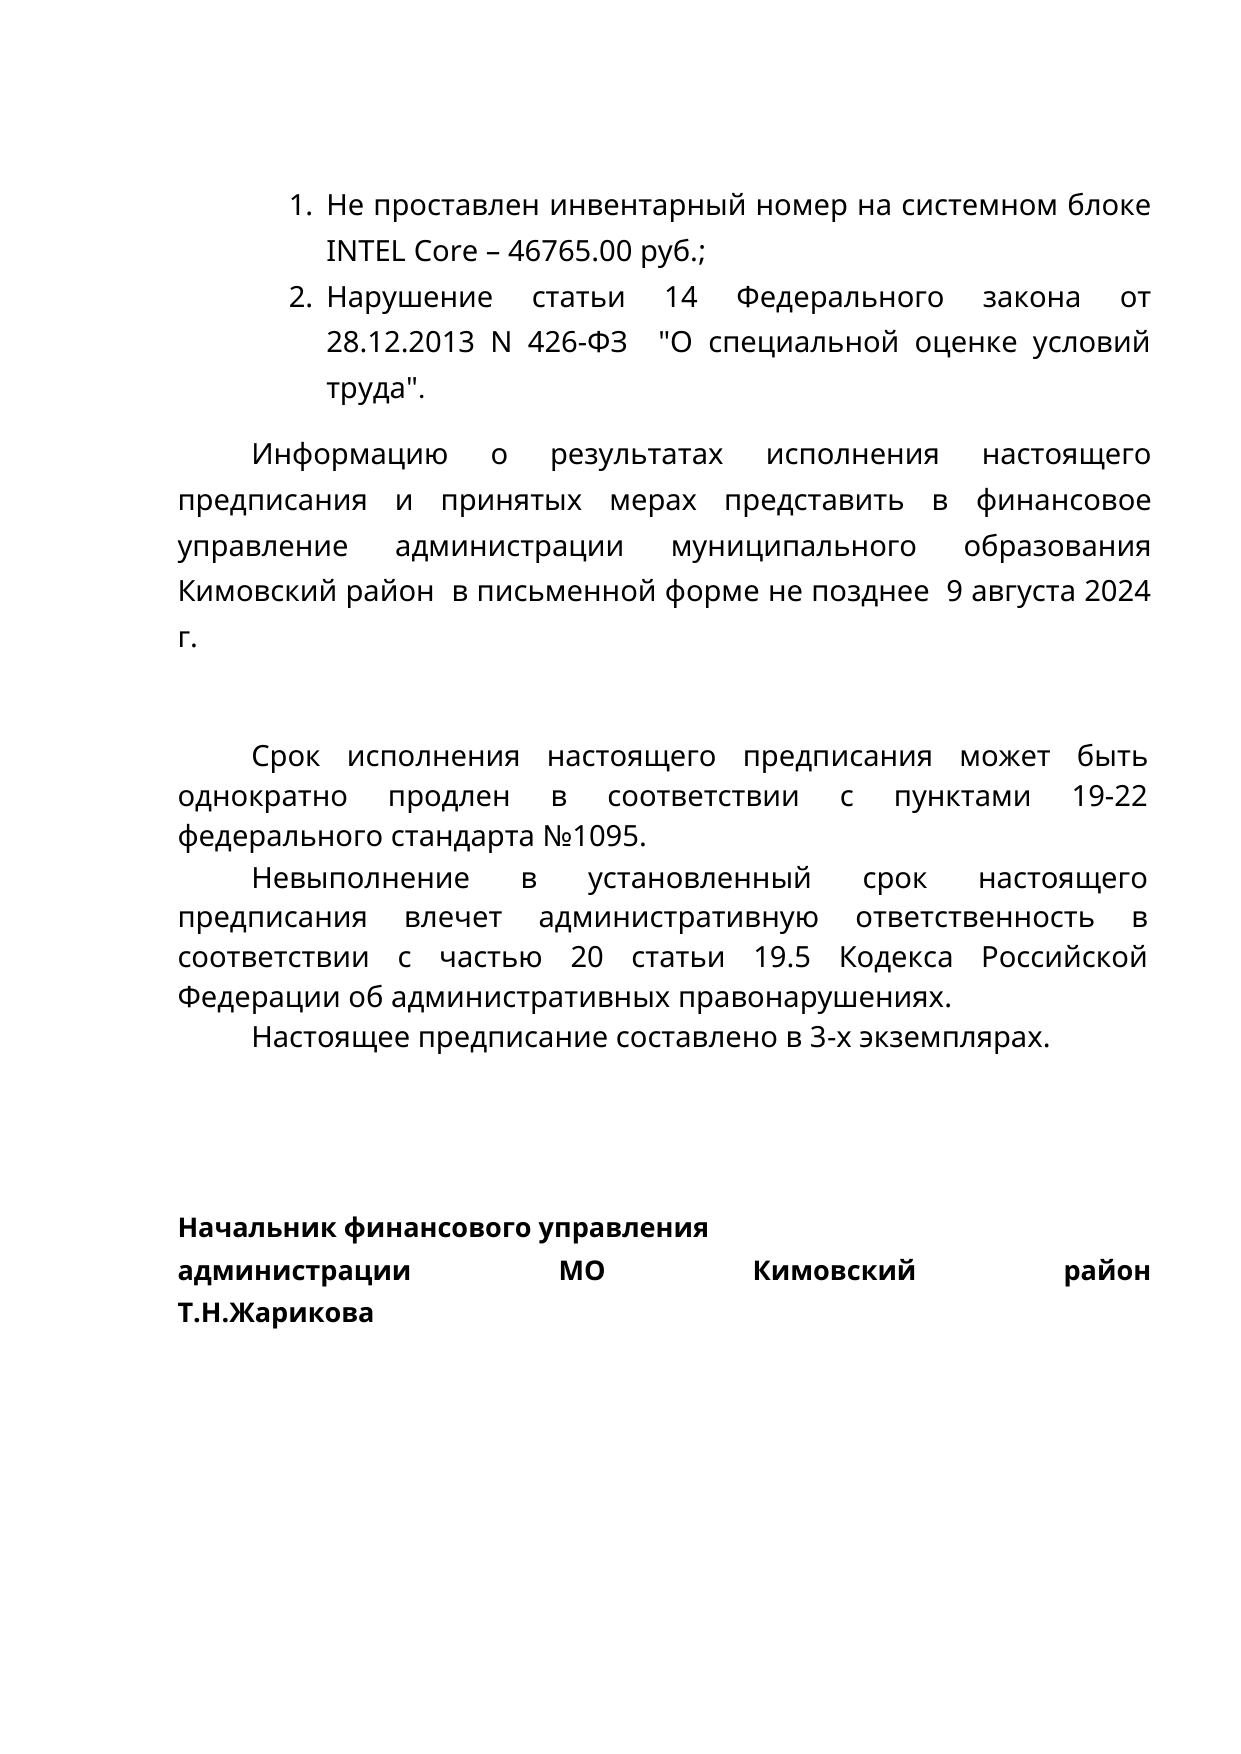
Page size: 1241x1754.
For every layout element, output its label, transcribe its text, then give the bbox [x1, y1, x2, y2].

text Настоящее предписание составлено в 3-х экземплярах. [177, 1016, 1152, 1056]
text Информацию о результатах исполнения настоящего предписания и принятых мерах представить в финансовое управление администрации муниципального образования Кимовский район в письменной форме не позднее 9 августа 2024 г. [177, 433, 1152, 656]
text Невыполнение в установленный срок настоящего предписания влечет административную ответственность в соответствии с частью 20 статьи 19.5 Кодекса Российской Федерации об административных правонарушениях. [177, 857, 1148, 1016]
text администрации МО Кимовский район Т.Н.Жарикова [177, 1251, 1152, 1330]
list Не проставлен инвентарный номер на системном блоке INTEL Core – 46765.00 руб.; [288, 184, 1152, 270]
list Нарушение статьи 14 Федерального закона от 28.12.2013 N 426-ФЗ "О специальной оценке условий труда". [288, 276, 1152, 407]
text Срок исполнения настоящего предписания может быть однократно продлен в соответствии с пунктами 19-22 федерального стандарта №1095. [177, 736, 1148, 854]
text Начальник финансового управления [177, 1209, 1152, 1246]
